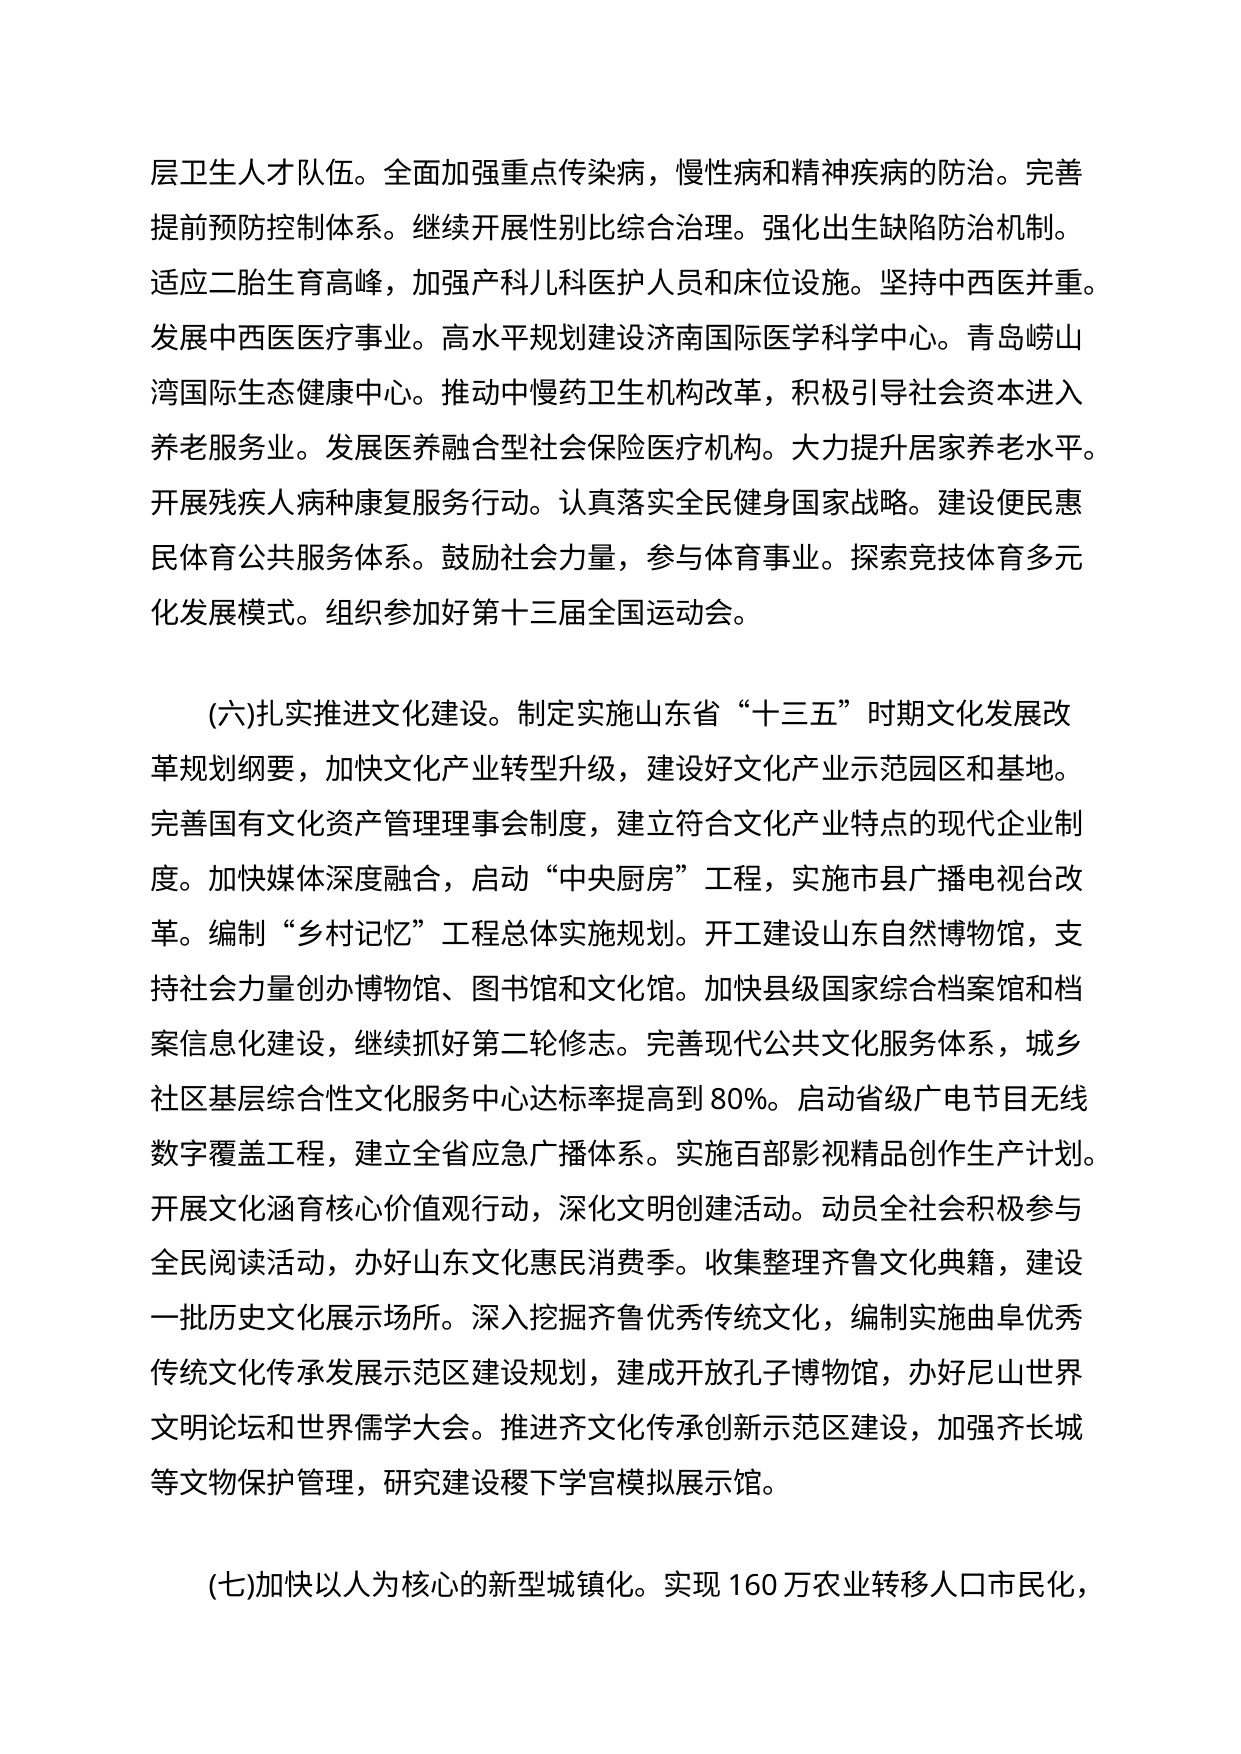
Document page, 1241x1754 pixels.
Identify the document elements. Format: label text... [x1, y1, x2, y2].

text (六)扎实推进文化建设。制定实施山东省“十三五”时期文化发展改革规划纲要，加快文化产业转型升级，建设好文化产业示范园区和基地。完善国有文化资产管理理事会制度，建立符合文化产业特点的现代企业制度。加快媒体深度融合，启动“中央厨房”工程，实施市县广播电视台改革。编制“乡村记忆”工程总体实施规划。开工建设山东自然博物馆，支持社会力量创办博物馆、图书馆和文化馆。加快县级国家综合档案馆和档案信息化建设，继续抓好第二轮修志。完善现代公共文化服务体系，城乡社区基层综合性文化服务中心达标率提高到80%。启动省级广电节目无线数字覆盖工程，建立全省应急广播体系。实施百部影视精品创作生产计划。开展文化涵育核心价值观行动，深化文明创建活动。动员全社会积极参与全民阅读活动，办好山东文化惠民消费季。收集整理齐鲁文化典籍，建设一批历史文化展示场所。深入挖掘齐鲁优秀传统文化，编制实施曲阜优秀传统文化传承发展示范区建设规划，建成开放孔子博物馆，办好尼山世界文明论坛和世界儒学大会。推进齐文化传承创新示范区建设，加强齐长城等文物保护管理，研究建设稷下学宫模拟展示馆。 [150, 691, 1090, 1502]
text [150, 150, 1090, 631]
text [150, 1561, 1090, 1604]
